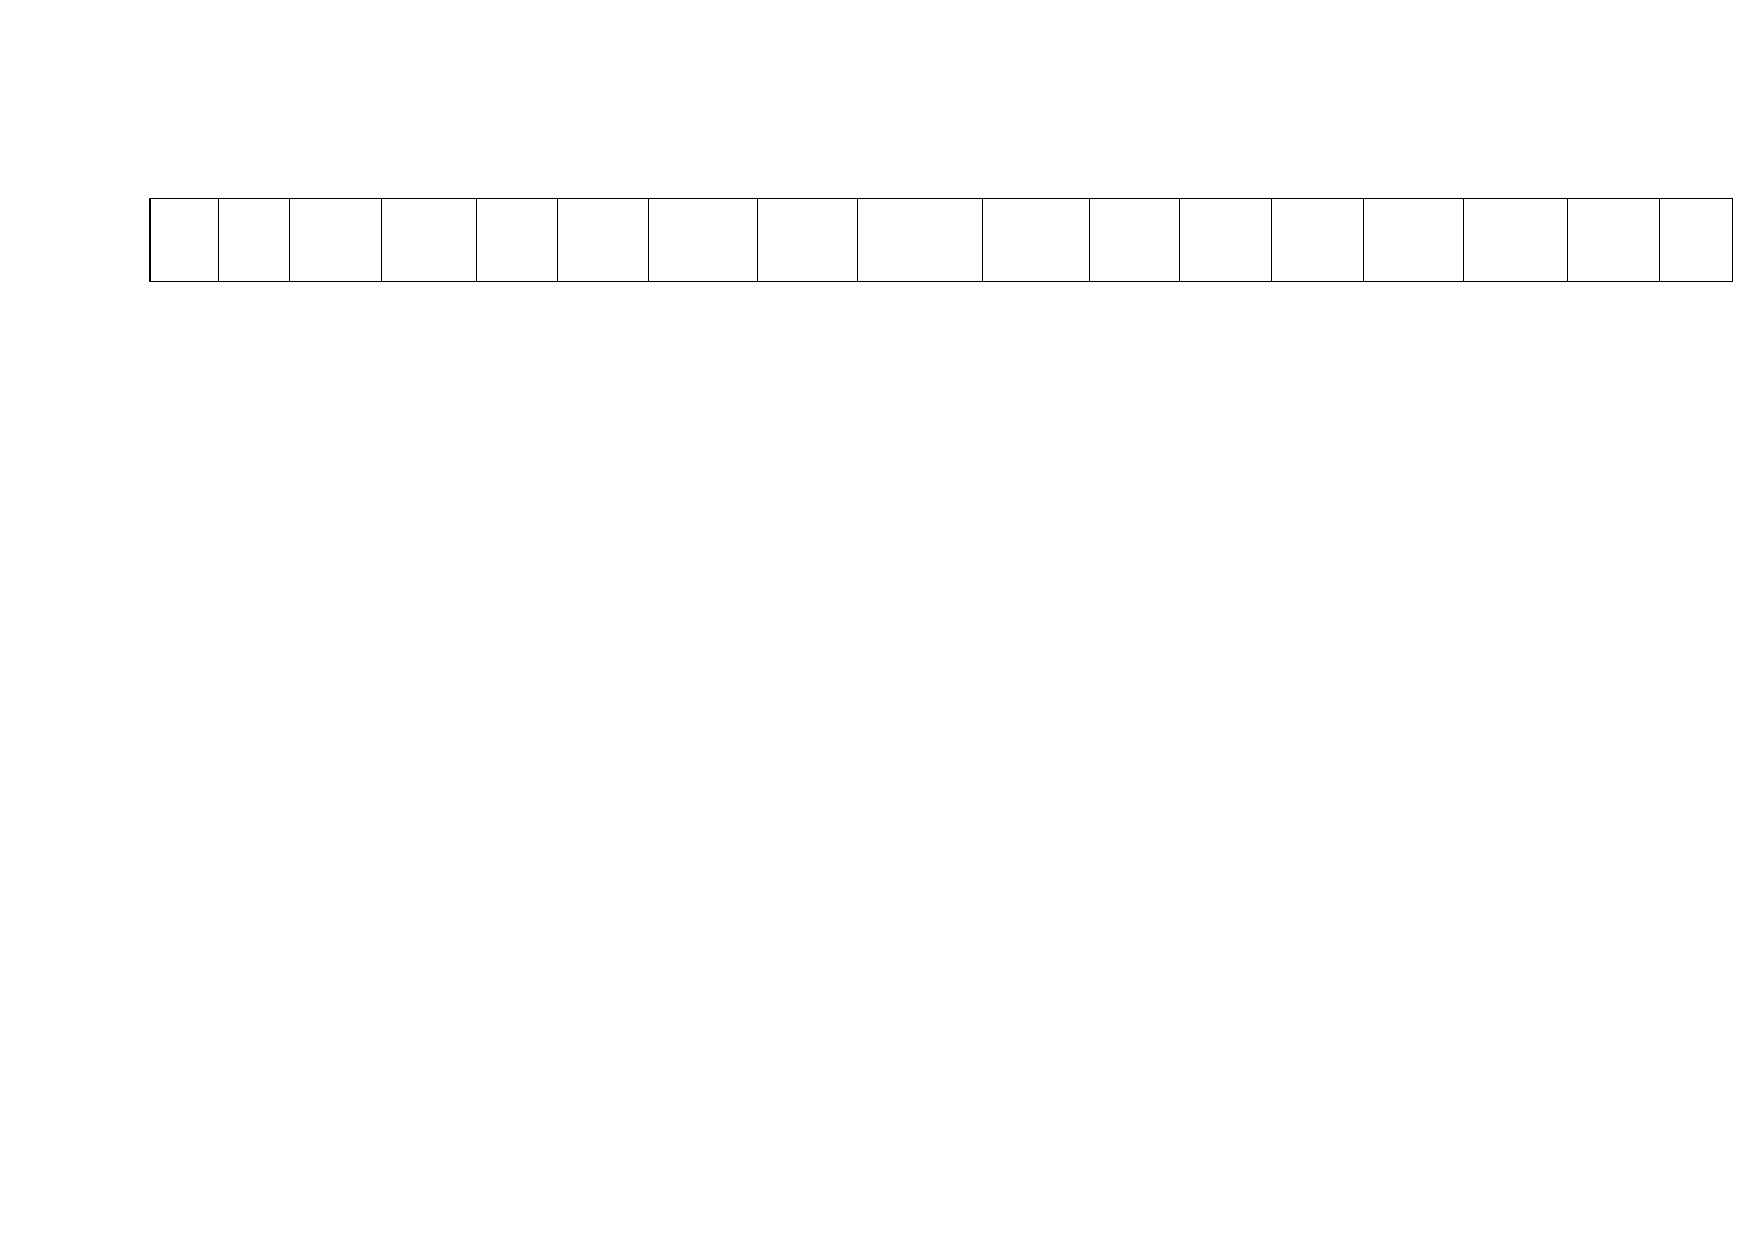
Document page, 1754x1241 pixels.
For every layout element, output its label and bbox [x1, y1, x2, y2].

table_cell [1272, 199, 1363, 281]
table_cell [758, 199, 857, 281]
table_cell [1660, 199, 1732, 281]
table_cell [1180, 199, 1271, 281]
table_cell [558, 199, 648, 281]
table_cell [983, 199, 1089, 281]
table_cell [858, 199, 982, 281]
table_cell [1364, 199, 1463, 281]
table_cell [382, 199, 476, 281]
table_cell [1464, 199, 1567, 281]
table_cell [477, 199, 557, 281]
table_cell [1090, 199, 1179, 281]
table_cell [649, 199, 757, 281]
table_cell [1568, 199, 1659, 281]
table_cell [290, 199, 381, 281]
table_cell [219, 199, 289, 281]
